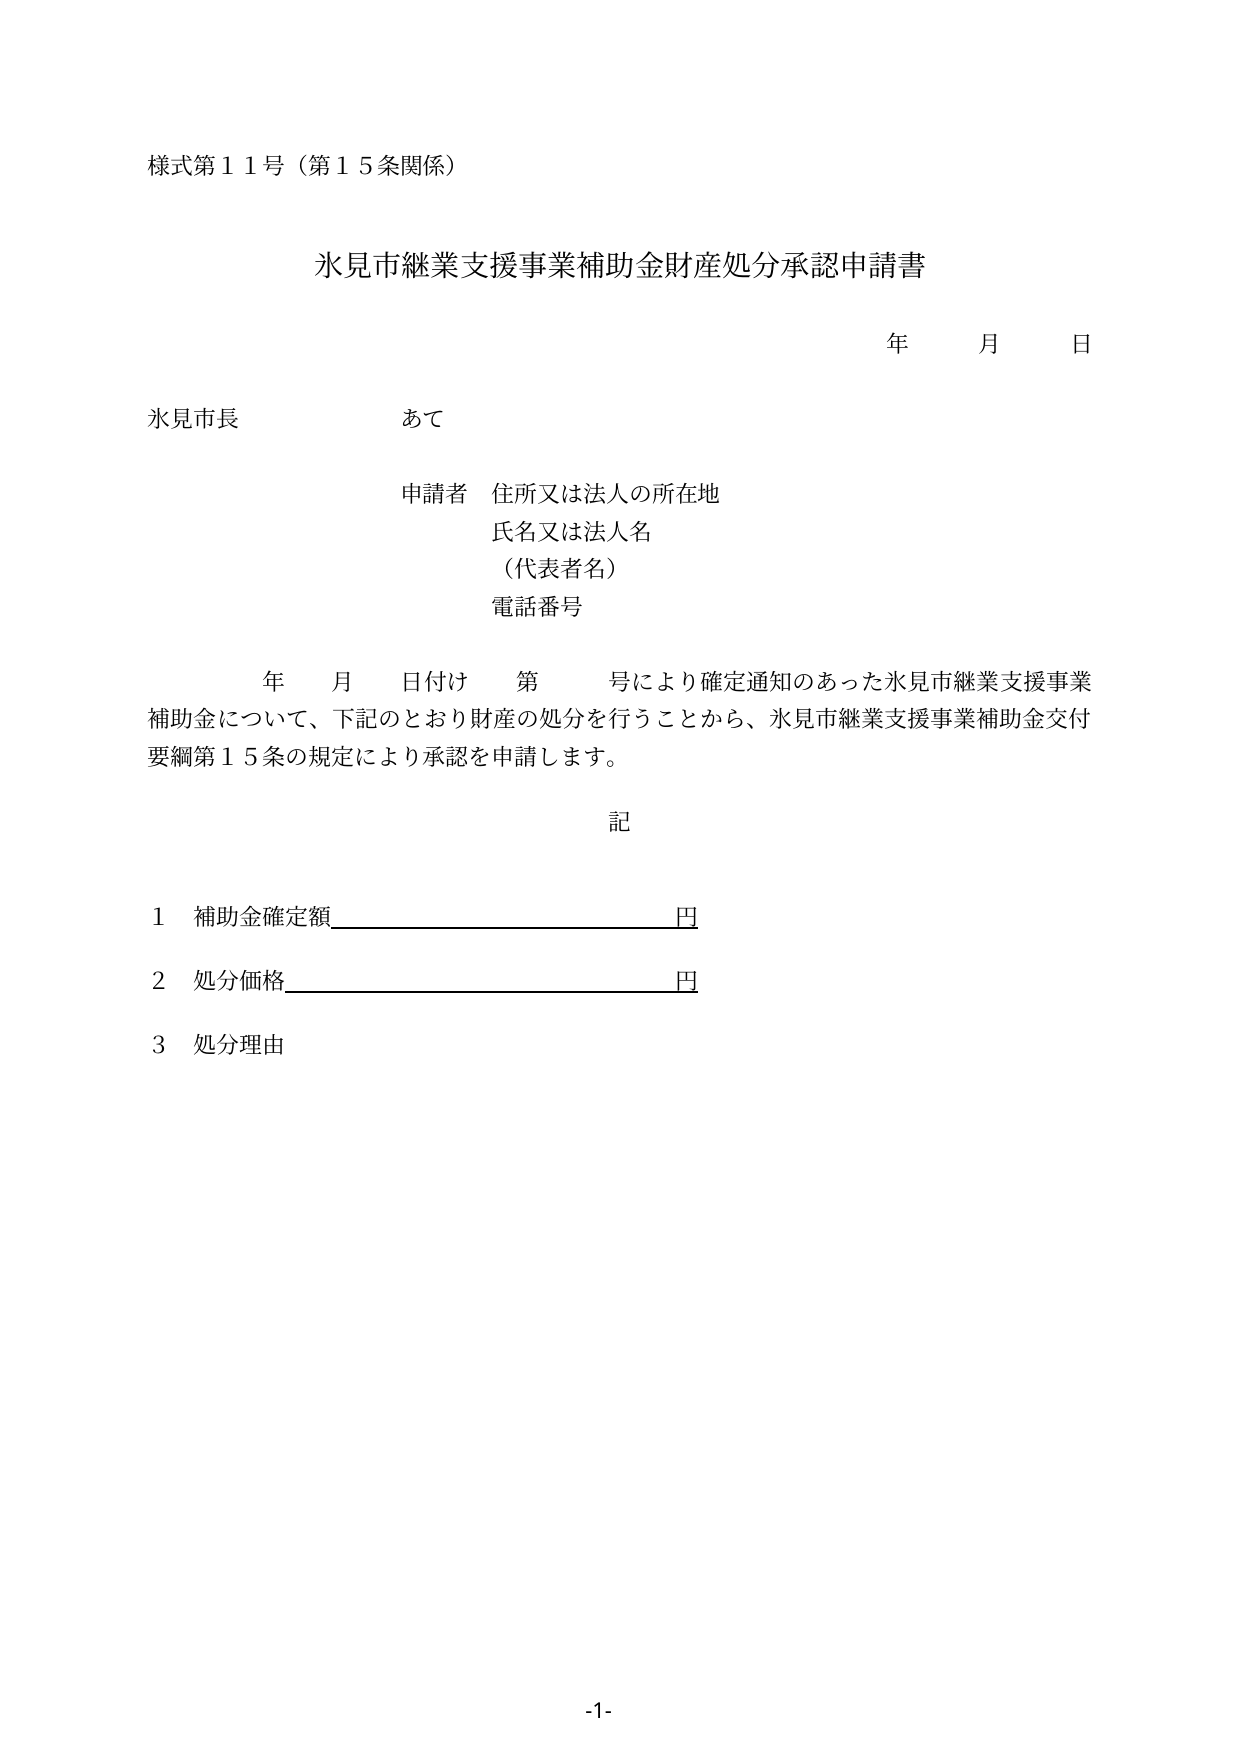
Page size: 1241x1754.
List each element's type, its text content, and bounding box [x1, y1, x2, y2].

text 氏名又は法人名 [148, 510, 1001, 547]
text （代表者名） [148, 547, 1001, 585]
text 記 [148, 804, 1092, 837]
text 年 月 日 [148, 322, 1092, 360]
text ２ 処分価格 円 [148, 963, 1092, 996]
text 電話番号 [148, 585, 1001, 622]
text １ 補助金確定額 円 [148, 899, 1092, 932]
text 年 月 日付け 第 号により確定通知のあった氷見市継業支援事業補助金について、下記のとおり財産の処分を行うことから、氷見市継業支援事業補助金交付要綱第１５条の規定により承認を申請します。 [148, 660, 1092, 772]
text ３ 処分理由 [148, 1027, 1092, 1060]
text 氷見市継業支援事業補助金財産処分承認申請書 [148, 243, 1092, 285]
text 氷見市長 あて [148, 397, 1092, 435]
text 様式第１１号（第１５条関係） [148, 148, 1092, 181]
text 申請者 住所又は法人の所在地 [148, 472, 1001, 510]
